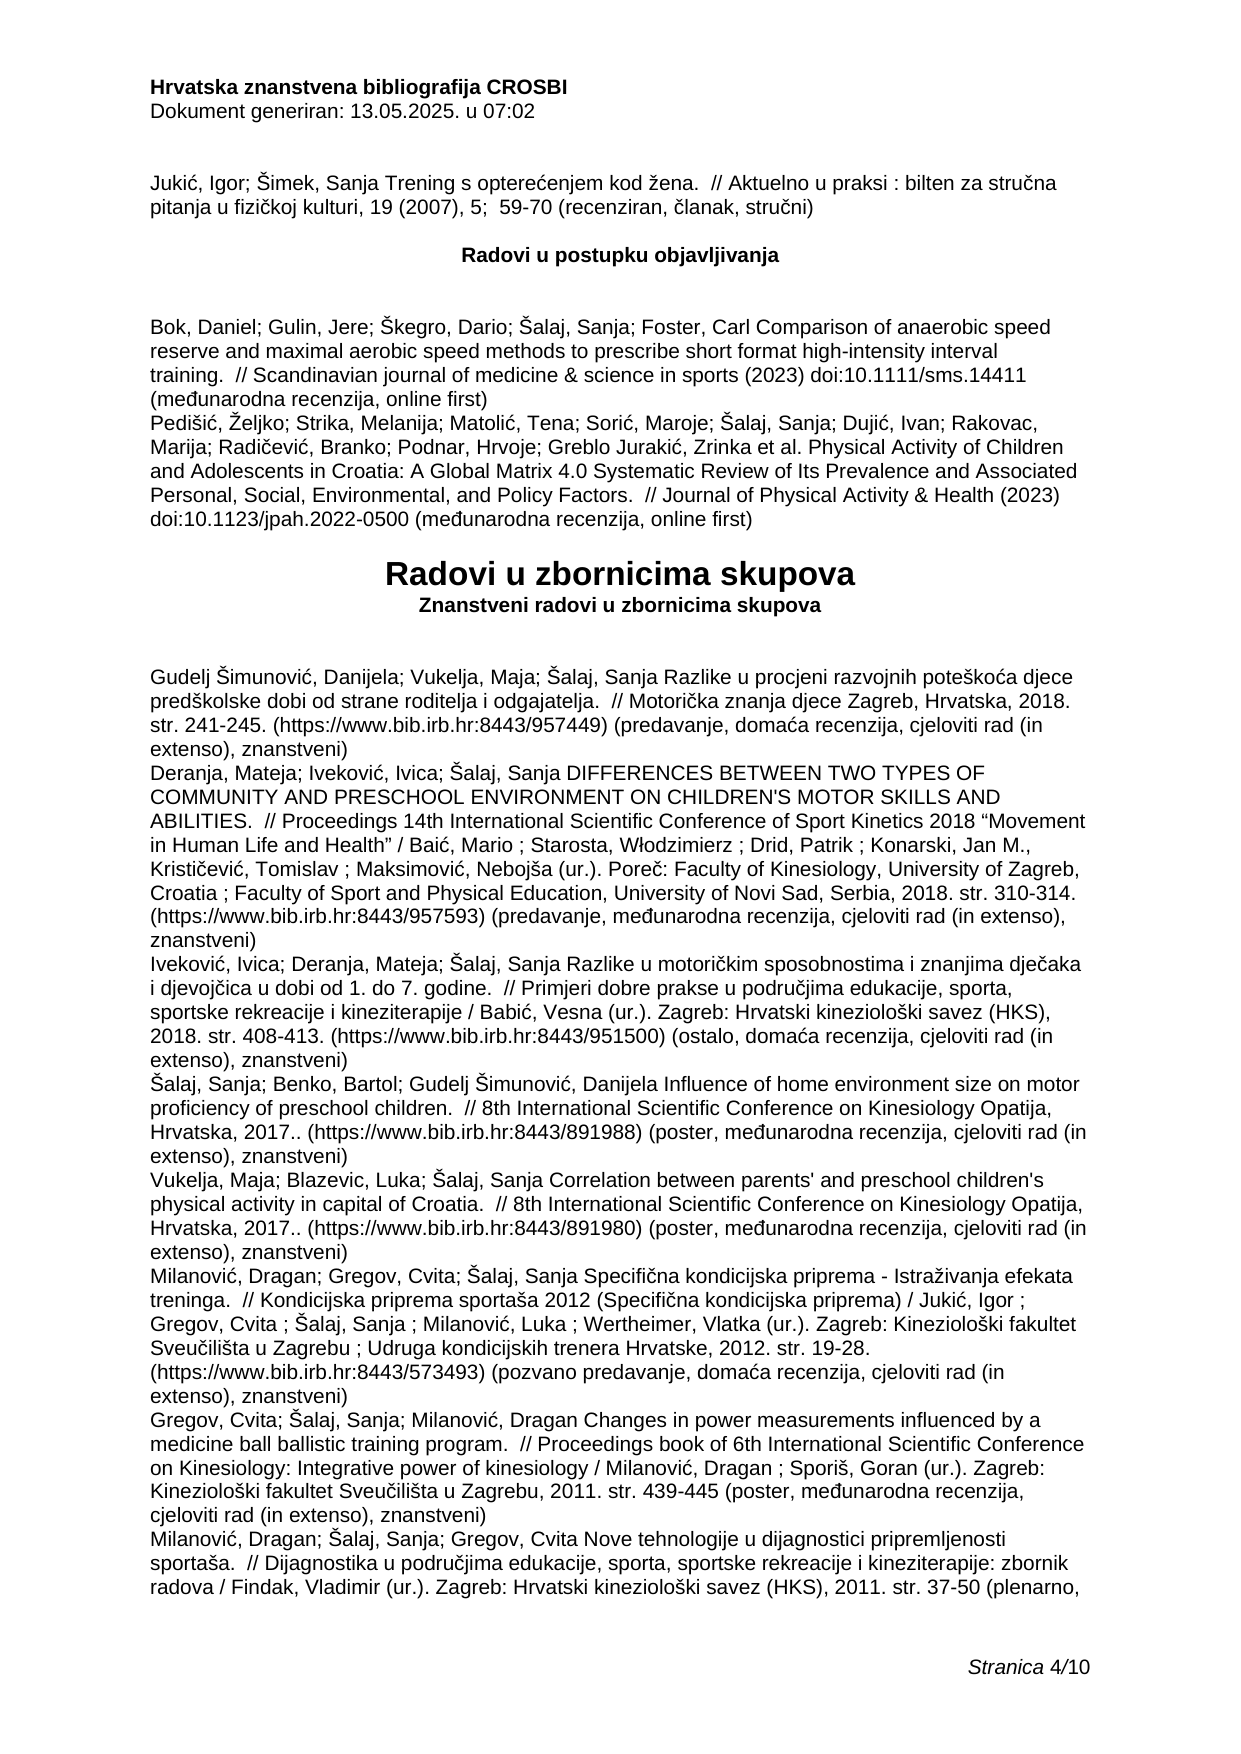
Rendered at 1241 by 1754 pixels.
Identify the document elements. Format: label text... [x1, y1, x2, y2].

text Gregov, Cvita; Šalaj, Sanja; Milanović, Dragan [150, 1407, 1090, 1527]
subtitle Radovi u zbornicima skupova [150, 554, 1090, 593]
text Šalaj, Sanja; Benko, Bartol; Gudelj Šimunović, Danijela [150, 1072, 1090, 1168]
text Vukelja, Maja; Blazevic, Luka; Šalaj, Sanja [150, 1168, 1090, 1264]
text Deranja, Mateja; Iveković, Ivica; Šalaj, Sanja [150, 761, 1090, 952]
text Milanović, Dragan; Gregov, Cvita; Šalaj, Sanja [150, 1264, 1090, 1407]
text Pedišić, Željko; Strika, Melanija; Matolić, Tena; Sorić, Maroje; Šalaj, Sanja; Dujić, Ivan; Rakovac, Marija; Radičević, Branko; Podnar, Hrvoje; Greblo Jurakić, Zrinka et al. [150, 411, 1090, 530]
subtitle Radovi u postupku objavljivanja [150, 243, 1090, 267]
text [150, 1527, 1090, 1599]
text Jukić, Igor; Šimek, Sanja [150, 171, 1090, 219]
text Iveković, Ivica; Deranja, Mateja; Šalaj, Sanja [150, 952, 1090, 1072]
subtitle Znanstveni radovi u zbornicima skupova [150, 593, 1090, 617]
text Gudelj Šimunović, Danijela; Vukelja, Maja; Šalaj, Sanja [150, 665, 1090, 761]
text Bok, Daniel; Gulin, Jere; Škegro, Dario; Šalaj, Sanja; Foster, Carl [150, 315, 1090, 411]
